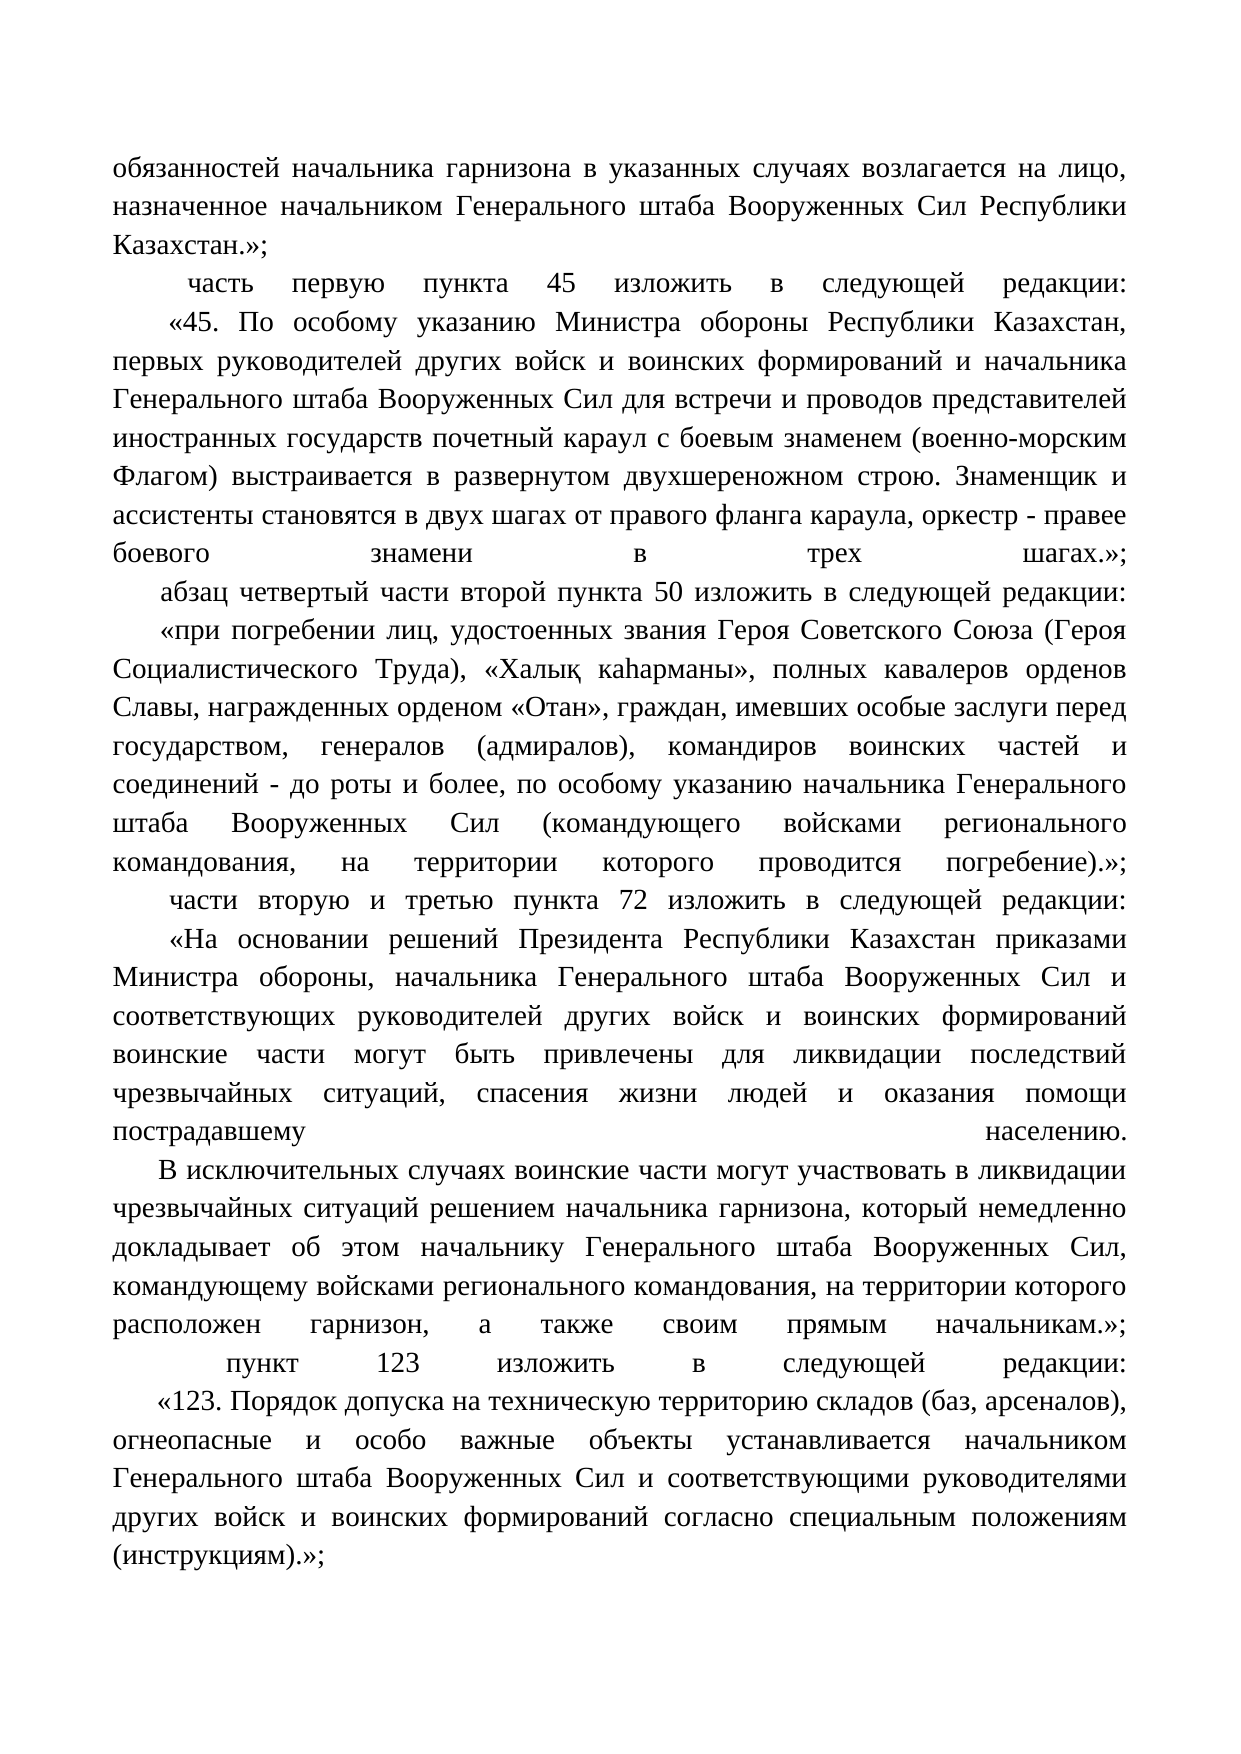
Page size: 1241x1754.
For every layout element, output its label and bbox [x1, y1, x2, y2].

text [112, 150, 1128, 1571]
